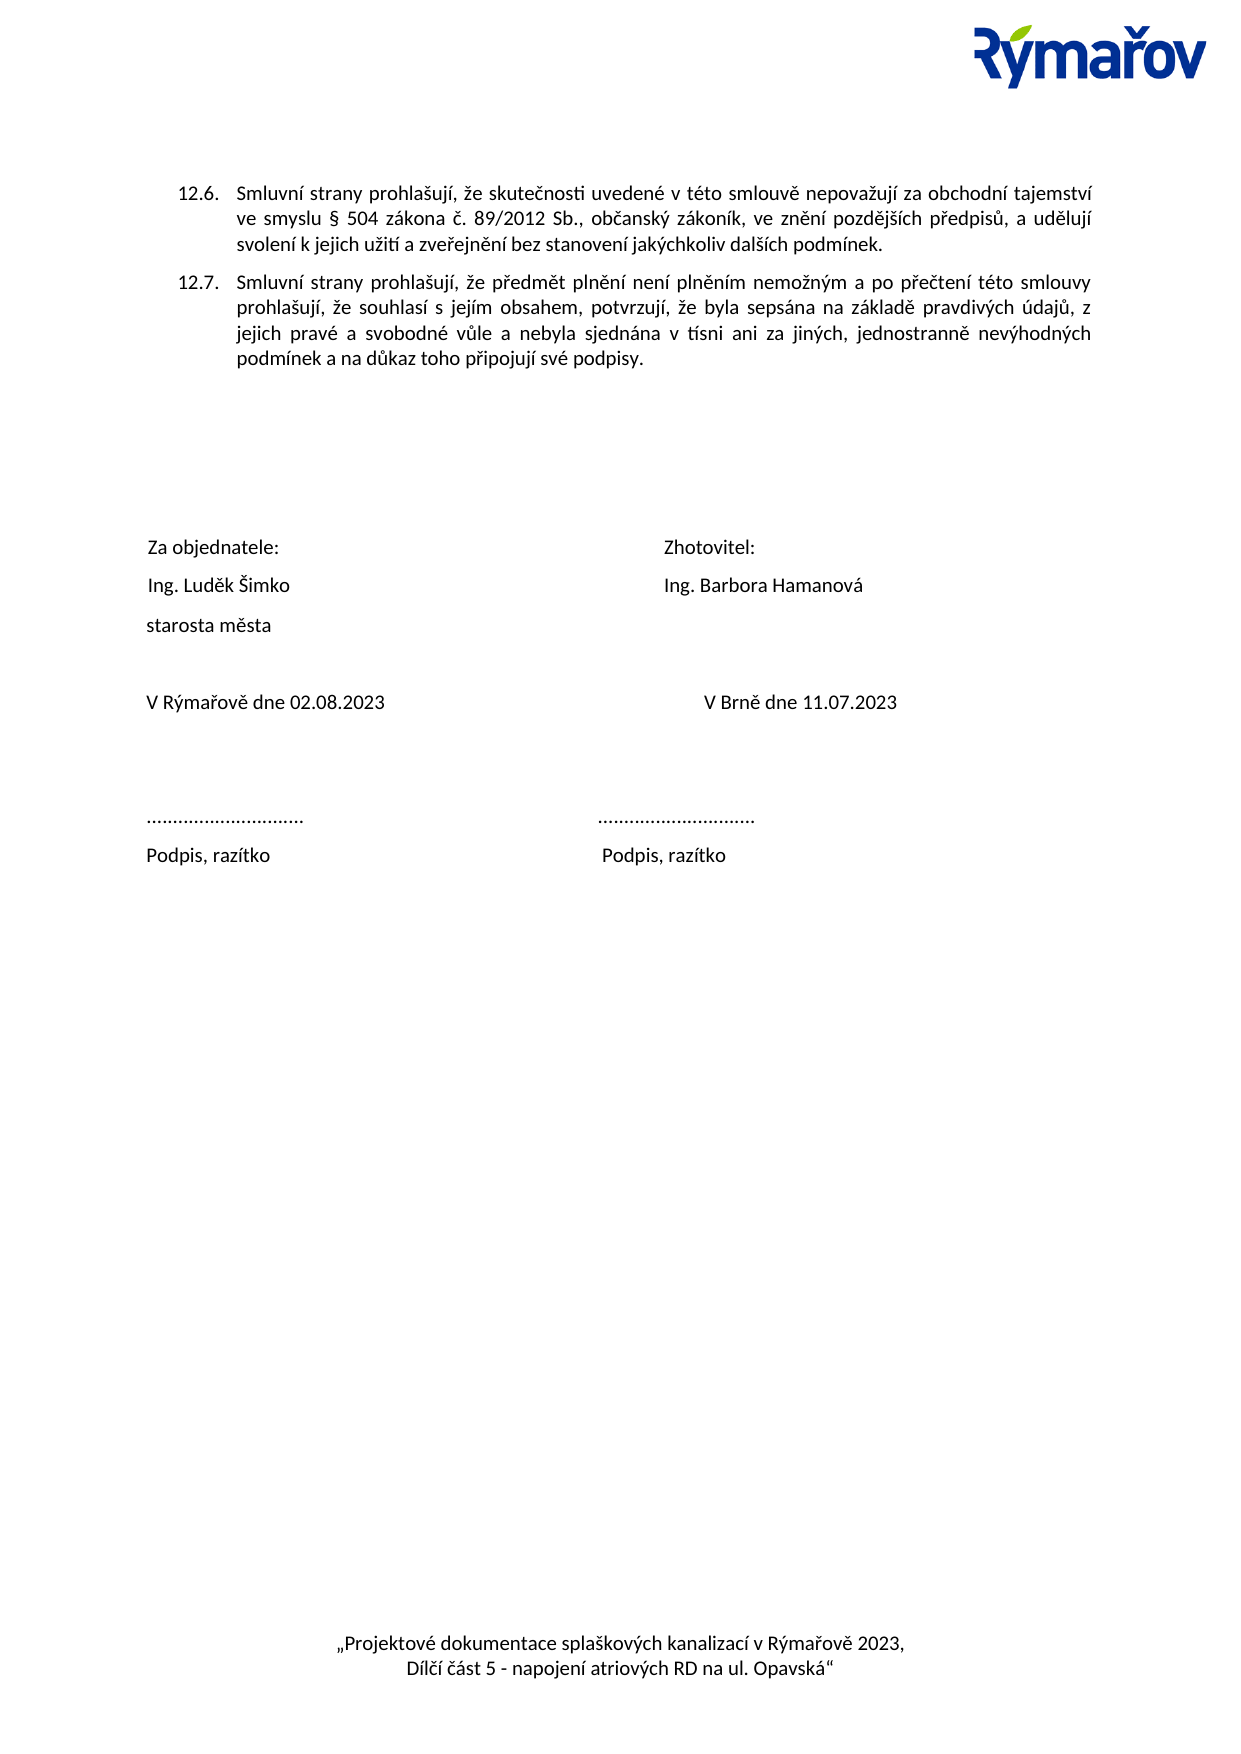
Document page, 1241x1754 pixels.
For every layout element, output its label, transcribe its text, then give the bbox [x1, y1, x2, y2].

list Smluvní strany prohlašují, že skutečnosti uvedené v této smlouvě nepovažují za obchodní tajemství ve smyslu § 504 zákona č. 89/2012 Sb., občanský zákoník, ve znění pozdějších předpisů, a udělují svolení k jejich užití a zveřejnění bez stanovení jakýchkoliv dalších podmínek. [177, 180, 1093, 256]
list Smluvní strany prohlašují, že předmět plnění není plněním nemožným a po přečtení této smlouvy prohlašují, že souhlasí s jejím obsahem, potvrzují, že byla sepsána na základě pravdivých údajů, z jejich pravé a svobodné vůle a nebyla sjednána v tísni ani za jiných, jednostranně nevýhodných podmínek a na důkaz toho připojují své podpisy. [177, 269, 1093, 371]
picture [974, 24, 1207, 89]
text Ing. Luděk Šimko [146, 572, 995, 597]
text starosta města [146, 612, 1093, 637]
text Podpis, razítko Podpis, razítko [146, 842, 1093, 868]
text .............................. .............................. [146, 803, 1093, 829]
text Za objednatele: Zhotovitel: [148, 534, 1093, 560]
text V Rýmařově dne V dne [146, 689, 1093, 715]
